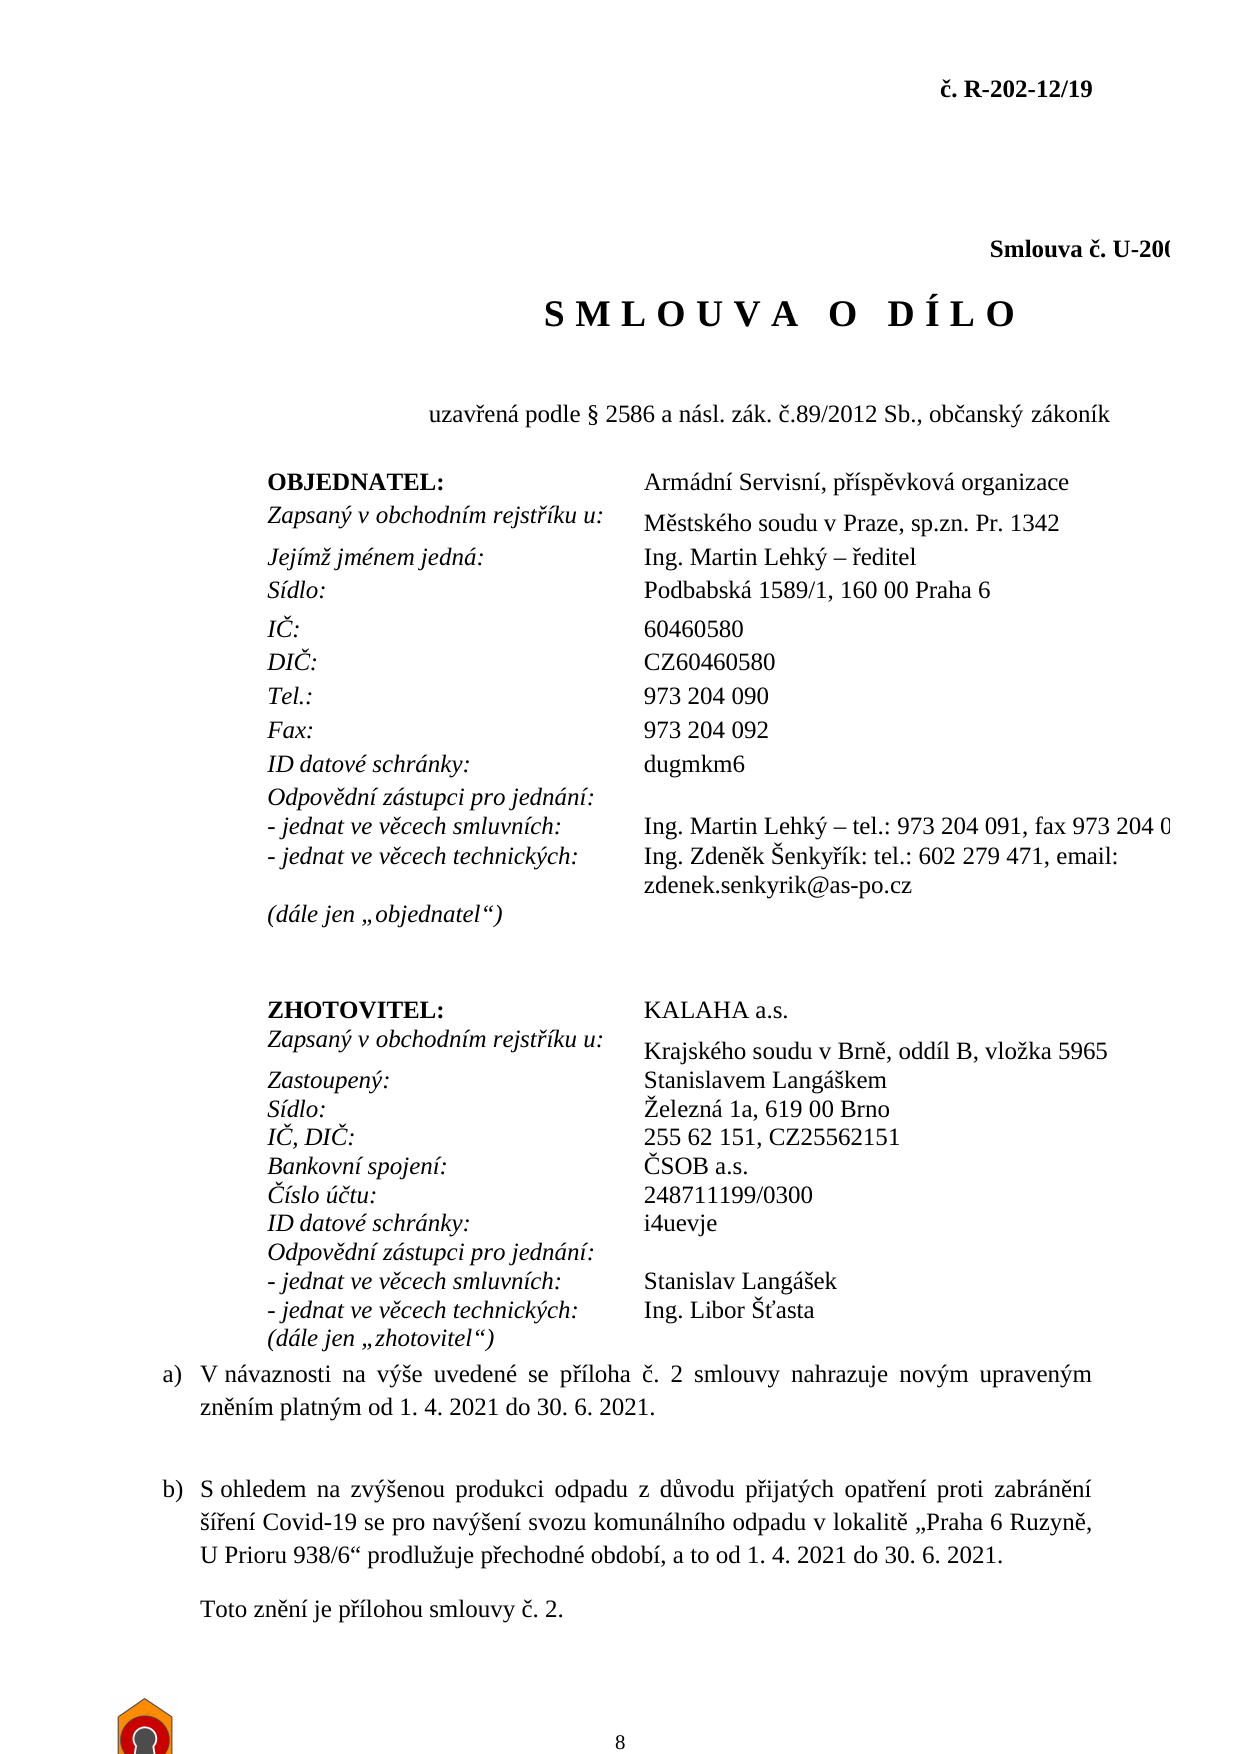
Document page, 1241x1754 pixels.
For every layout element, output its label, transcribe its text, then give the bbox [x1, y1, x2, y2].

list Toto znění je přílohou smlouvy č. 2. [200, 1594, 1092, 1623]
list V návaznosti na výše uvedené se příloha č. 2 smlouvy nahrazuje novým upraveným zněním platným od 1. 4. 2021 do 30. 6. 2021. [162, 1359, 1092, 1421]
list S ohledem na zvýšenou produkci odpadu z důvodu přijatých opatření proti zabránění šíření Covid-19 se pro navýšení svozu komunálního odpadu v lokalitě „Praha 6 Ruzyně, U Prioru 938/6“ prodlužuje přechodné období, a to od 1. 4. 2021 do 30. 6. 2021. [162, 1474, 1092, 1569]
picture [109, 1695, 180, 1754]
